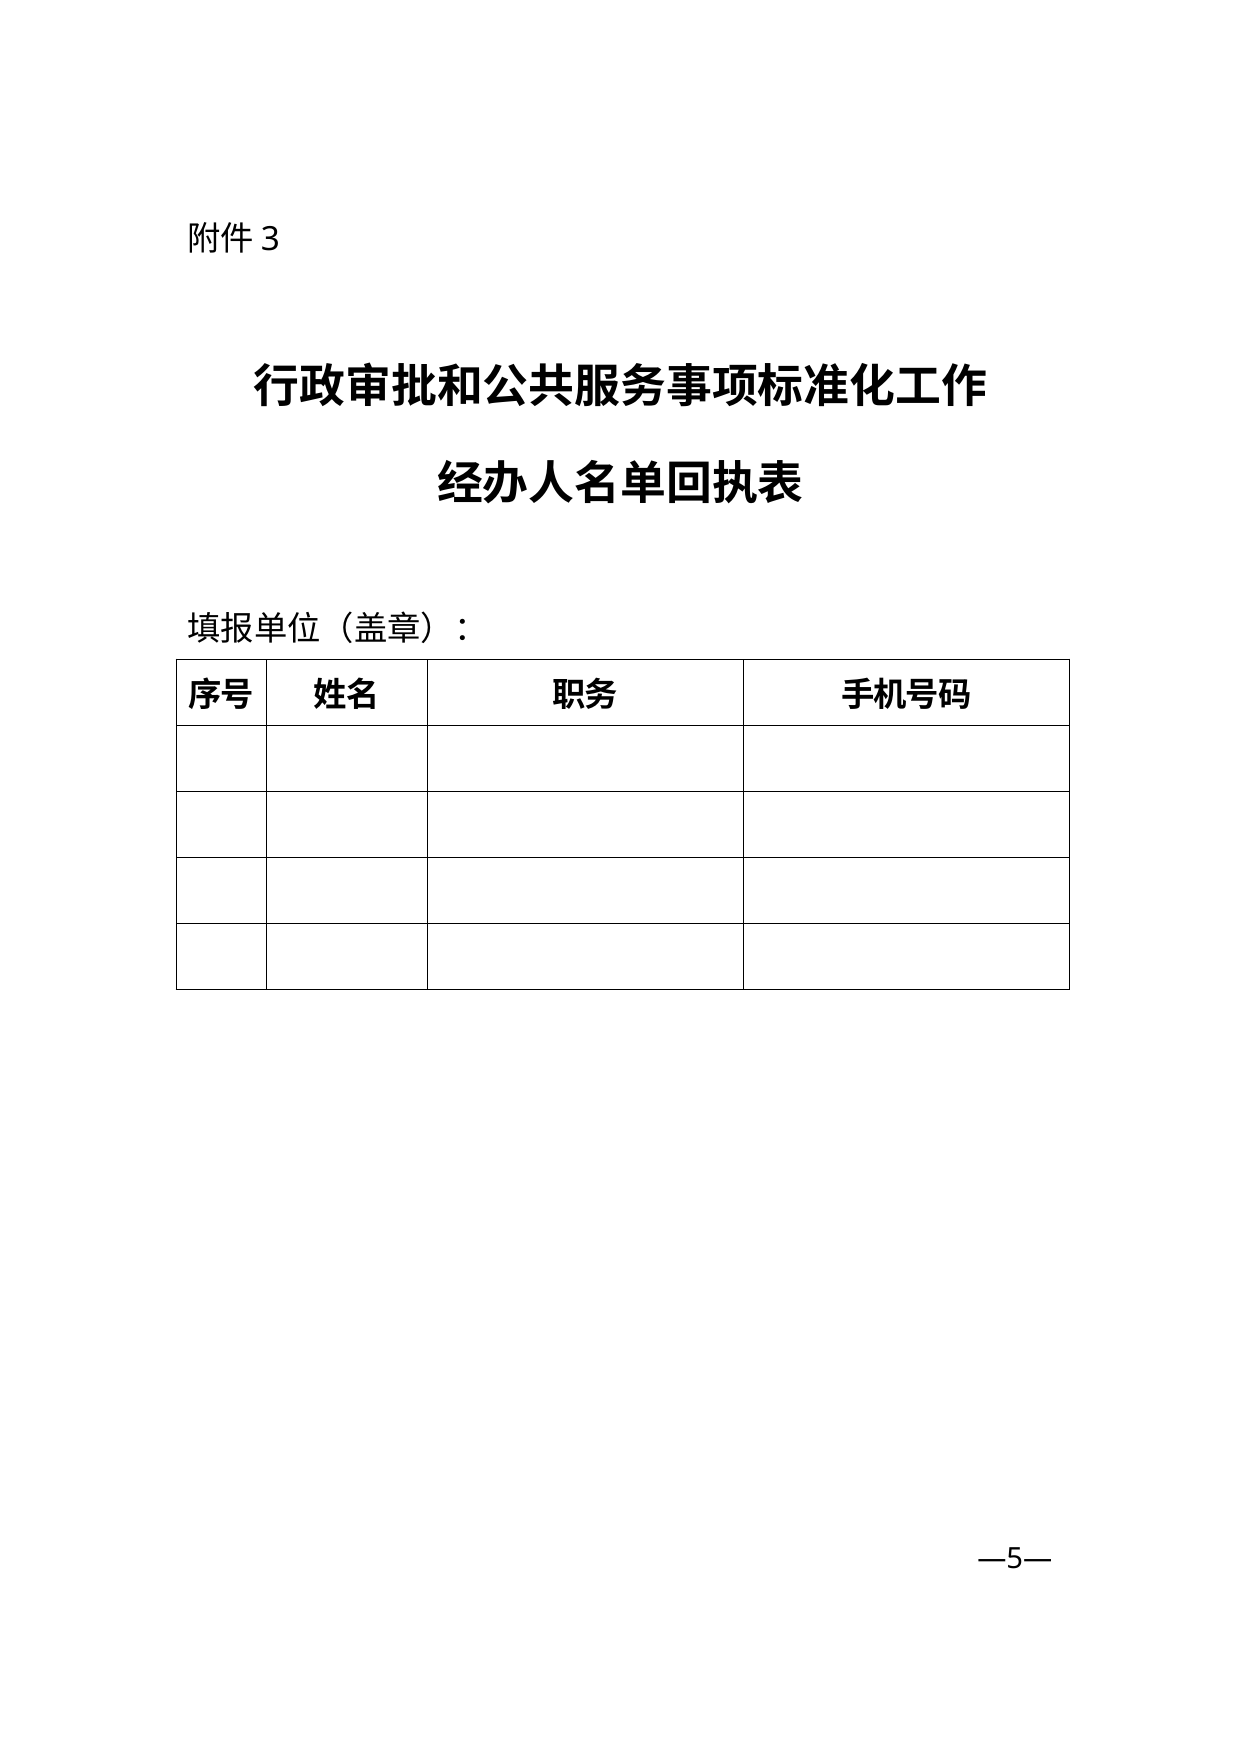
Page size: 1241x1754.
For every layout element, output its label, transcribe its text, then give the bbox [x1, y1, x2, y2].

text 附件3 [187, 203, 1053, 268]
table_header 手机号码 [744, 660, 1069, 724]
table_cell [267, 726, 427, 791]
table_cell [744, 726, 1069, 791]
table_cell [177, 858, 266, 923]
table_cell [744, 924, 1069, 989]
table_header 姓名 [267, 660, 427, 724]
table_cell [744, 792, 1069, 857]
table_cell [428, 792, 743, 857]
table_cell [267, 858, 427, 923]
table_cell [428, 924, 743, 989]
table_cell [177, 726, 266, 791]
text 经办人名单回执表 [187, 431, 1053, 528]
text 行政审批和公共服务事项标准化工作 [187, 333, 1053, 431]
table_header 序号 [177, 660, 266, 724]
table_cell [267, 924, 427, 989]
table_cell [428, 726, 743, 791]
table_cell [744, 858, 1069, 923]
text 填报单位（盖章）： [187, 593, 1053, 658]
table_cell [428, 858, 743, 923]
table_header 职务 [428, 660, 743, 724]
table_cell [177, 924, 266, 989]
table_cell [177, 792, 266, 857]
table_cell [267, 792, 427, 857]
